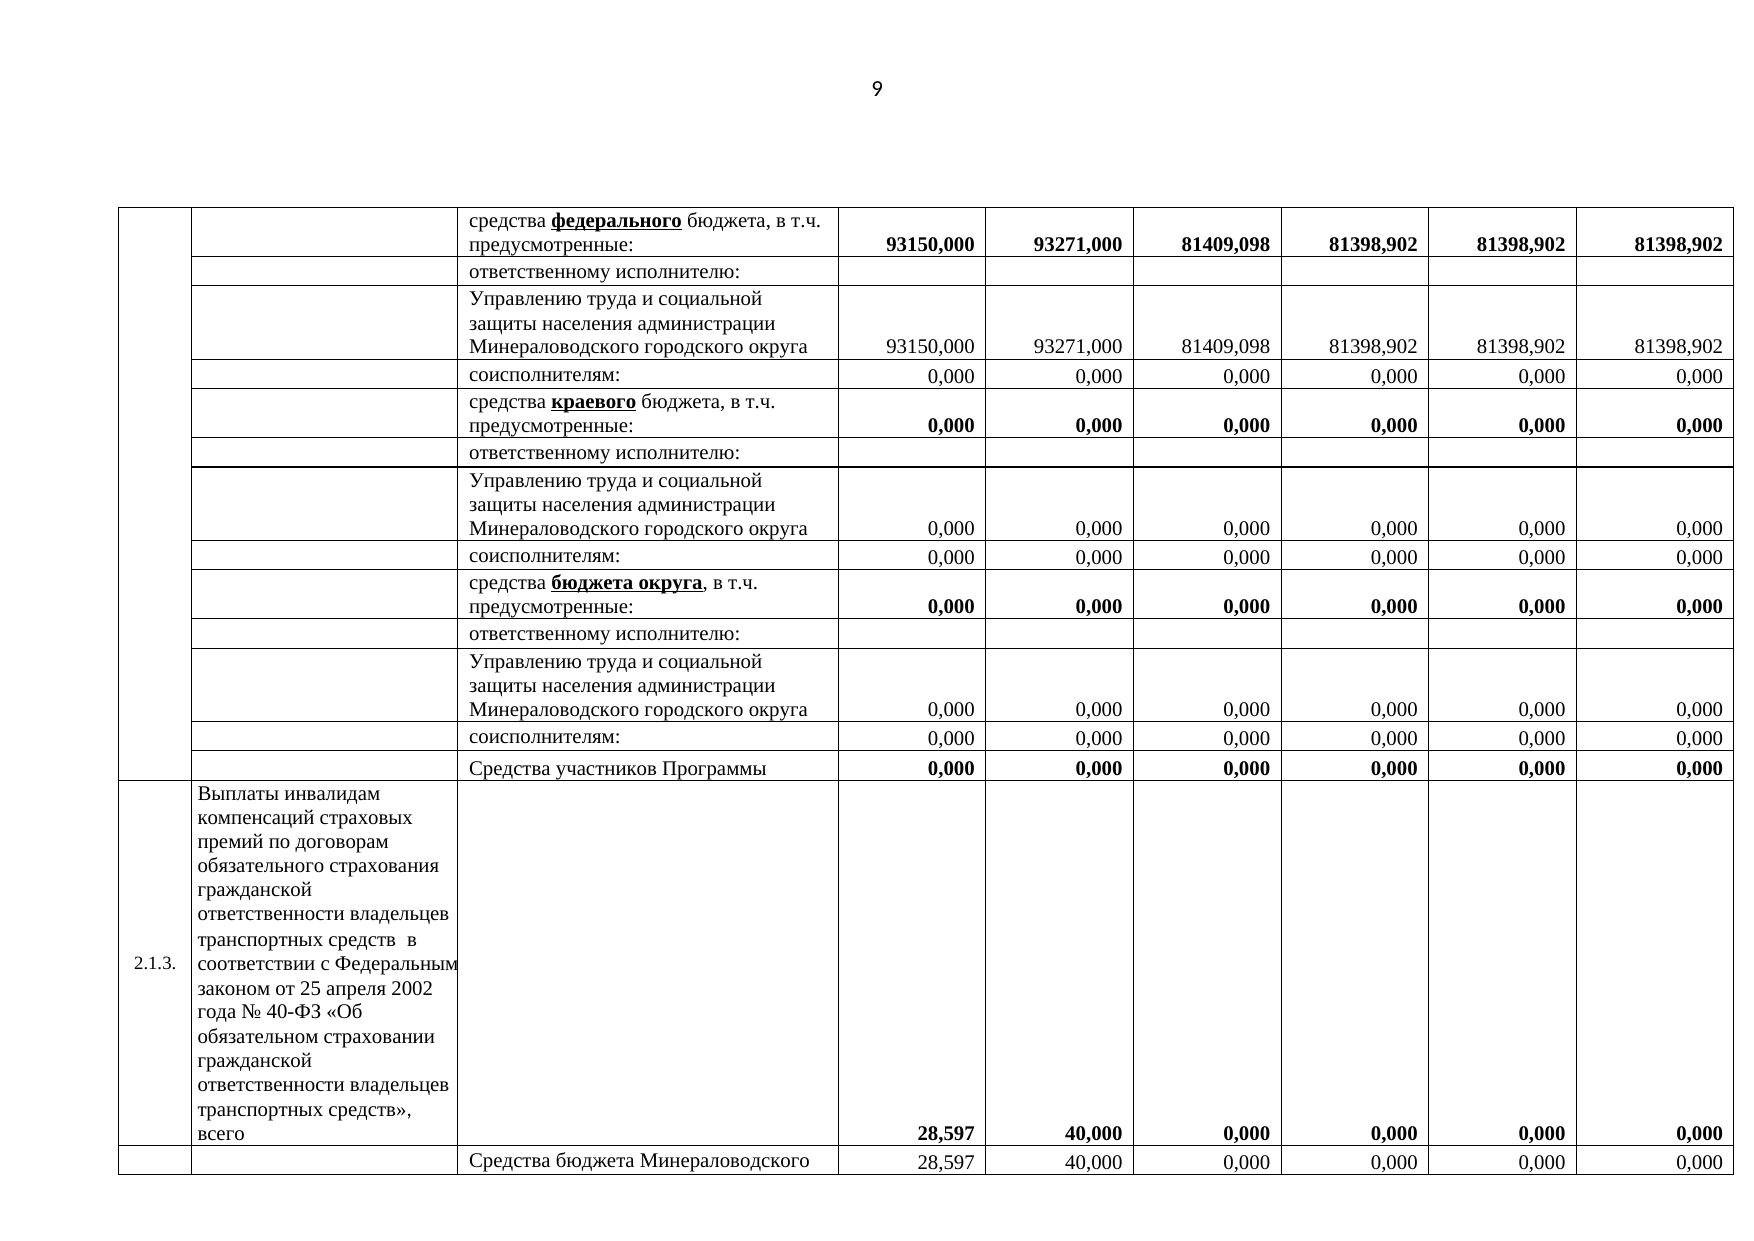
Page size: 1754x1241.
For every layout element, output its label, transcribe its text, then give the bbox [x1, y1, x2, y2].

table_cell соисполнителям: [458, 722, 838, 750]
table_cell соисполнителям: [458, 541, 838, 569]
table_cell 0,000 [1577, 541, 1733, 569]
table_cell 0,000 [839, 541, 985, 569]
table_cell 28,597 [839, 781, 985, 1145]
table_cell 0,000 [986, 468, 1133, 540]
table_cell [1282, 257, 1428, 285]
table_cell [192, 619, 457, 648]
table_cell [1429, 619, 1576, 648]
table_cell 0,000 [1282, 468, 1428, 540]
table_cell 0,000 [1134, 468, 1281, 540]
table_cell 0,000 [1577, 1146, 1733, 1174]
table_cell 0,000 [1282, 389, 1428, 437]
table_cell 0,000 [1429, 570, 1576, 618]
table_cell 0,000 [1134, 722, 1281, 750]
table_cell [192, 468, 457, 540]
table_cell [192, 389, 457, 437]
table_cell 0,000 [986, 570, 1133, 618]
table_cell [839, 438, 985, 466]
table_cell 0,000 [1577, 570, 1733, 618]
table_cell 0,000 [986, 649, 1133, 721]
table_cell 0,000 [1577, 781, 1733, 1145]
table_cell 0,000 [986, 751, 1133, 779]
table_cell 81398,902 [1282, 208, 1428, 256]
table_cell [1282, 619, 1428, 648]
table_cell 0,000 [1577, 649, 1733, 721]
table_cell 0,000 [1429, 389, 1576, 437]
table_cell 0,000 [1577, 751, 1733, 779]
table_cell [119, 1146, 191, 1174]
table_cell 81398,902 [1429, 208, 1576, 256]
table_cell 0,000 [1282, 1146, 1428, 1174]
table_cell 40,000 [986, 781, 1133, 1145]
table_cell [1429, 438, 1576, 466]
table_cell 81409,098 [1134, 208, 1281, 256]
table_cell 0,000 [1282, 751, 1428, 779]
table_cell 0,000 [839, 570, 985, 618]
table_cell [192, 286, 457, 358]
table_cell 0,000 [1282, 649, 1428, 721]
table_cell 0,000 [1282, 360, 1428, 388]
table_cell 0,000 [839, 389, 985, 437]
table_cell 0,000 [1429, 541, 1576, 569]
table_cell 28,597 [839, 1146, 985, 1174]
table_cell 0,000 [1134, 781, 1281, 1145]
table_cell 0,000 [1134, 751, 1281, 779]
table_cell 81398,902 [1577, 286, 1733, 358]
table_cell [986, 438, 1133, 466]
table_cell 0,000 [1429, 751, 1576, 779]
table_cell [192, 438, 457, 466]
table_cell Управлению труда и социальной защиты населения администрации Минераловодского городского округа [458, 286, 838, 358]
table_cell [192, 1146, 457, 1174]
table_cell 81398,902 [1577, 208, 1733, 256]
table_cell 0,000 [839, 649, 985, 721]
table_cell 0,000 [1134, 649, 1281, 721]
table_cell [192, 541, 457, 569]
table_cell 0,000 [1134, 389, 1281, 437]
table_cell 0,000 [1429, 1146, 1576, 1174]
table_cell 0,000 [1134, 360, 1281, 388]
table_cell [986, 257, 1133, 285]
table_cell 0,000 [1282, 781, 1428, 1145]
table_cell 0,000 [1577, 468, 1733, 540]
table_cell 0,000 [839, 360, 985, 388]
table_cell 0,000 [1577, 360, 1733, 388]
table_cell 0,000 [986, 541, 1133, 569]
table_cell 93150,000 [839, 286, 985, 358]
table_cell [192, 208, 457, 256]
table_cell Управлению труда и социальной защиты населения администрации Минераловодского городского округа [458, 649, 838, 721]
table_cell ответственному исполнителю: [458, 438, 838, 466]
table_cell [192, 649, 457, 721]
table_cell 0,000 [1134, 1146, 1281, 1174]
table_cell [839, 619, 985, 648]
table_cell 0,000 [1429, 360, 1576, 388]
table_cell [458, 781, 838, 1145]
table_cell 81409,098 [1134, 286, 1281, 358]
table_cell 0,000 [986, 722, 1133, 750]
table_cell [1577, 619, 1733, 648]
table_cell [839, 257, 985, 285]
table_cell [119, 208, 191, 779]
table_cell [1134, 619, 1281, 648]
table_cell 0,000 [1577, 389, 1733, 437]
table_cell 0,000 [1282, 541, 1428, 569]
table_cell 0,000 [839, 722, 985, 750]
table_cell Управлению труда и социальной защиты населения администрации Минераловодского городского округа [458, 468, 838, 540]
table_cell 93271,000 [986, 286, 1133, 358]
table_cell 93150,000 [839, 208, 985, 256]
table_cell Выплаты инвалидам компенсаций страховых премий по договорам обязательного страхования гражданской ответственности владельцев транспортных средств в соответствии с Федеральным законом от 25 апреля 2002 года № 40-ФЗ «Об обязательном страховании гражданской ответственности владельцев транспортных средств», всего [192, 781, 457, 1145]
table_cell соисполнителям: [458, 360, 838, 388]
table_cell 2.1.3. [119, 781, 191, 1145]
table_cell средства федерального бюджета, в т.ч. предусмотренные: [458, 208, 838, 256]
table_cell 81398,902 [1429, 286, 1576, 358]
table_cell [1429, 257, 1576, 285]
table_cell [1134, 257, 1281, 285]
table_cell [458, 1146, 838, 1174]
table_cell [192, 722, 457, 750]
table_cell ответственному исполнителю: [458, 619, 838, 648]
table_cell 0,000 [1282, 570, 1428, 618]
table_cell 0,000 [986, 389, 1133, 437]
table_cell [192, 570, 457, 618]
table_cell ответственному исполнителю: [458, 257, 838, 285]
table_cell [1282, 438, 1428, 466]
table_cell [1577, 257, 1733, 285]
table_cell 0,000 [1134, 541, 1281, 569]
table_cell 40,000 [986, 1146, 1133, 1174]
table_cell [1577, 438, 1733, 466]
table_cell 0,000 [986, 360, 1133, 388]
table_cell 0,000 [1282, 722, 1428, 750]
table_cell 0,000 [1429, 781, 1576, 1145]
table_cell 0,000 [839, 468, 985, 540]
table_cell 0,000 [1577, 722, 1733, 750]
table_cell средства бюджета округа, в т.ч. предусмотренные: [458, 570, 838, 618]
table_cell 0,000 [839, 751, 985, 779]
table_cell [192, 751, 457, 779]
table_cell 0,000 [1429, 468, 1576, 540]
table_cell средства краевого бюджета, в т.ч. предусмотренные: [458, 389, 838, 437]
table_cell 0,000 [1429, 722, 1576, 750]
table_cell 81398,902 [1282, 286, 1428, 358]
table_cell [192, 360, 457, 388]
table_cell 0,000 [1134, 570, 1281, 618]
table_cell Средства участников Программы [458, 751, 838, 779]
table_cell [986, 619, 1133, 648]
table_cell 93271,000 [986, 208, 1133, 256]
table_cell 0,000 [1429, 649, 1576, 721]
table_cell [192, 257, 457, 285]
table_cell [1134, 438, 1281, 466]
